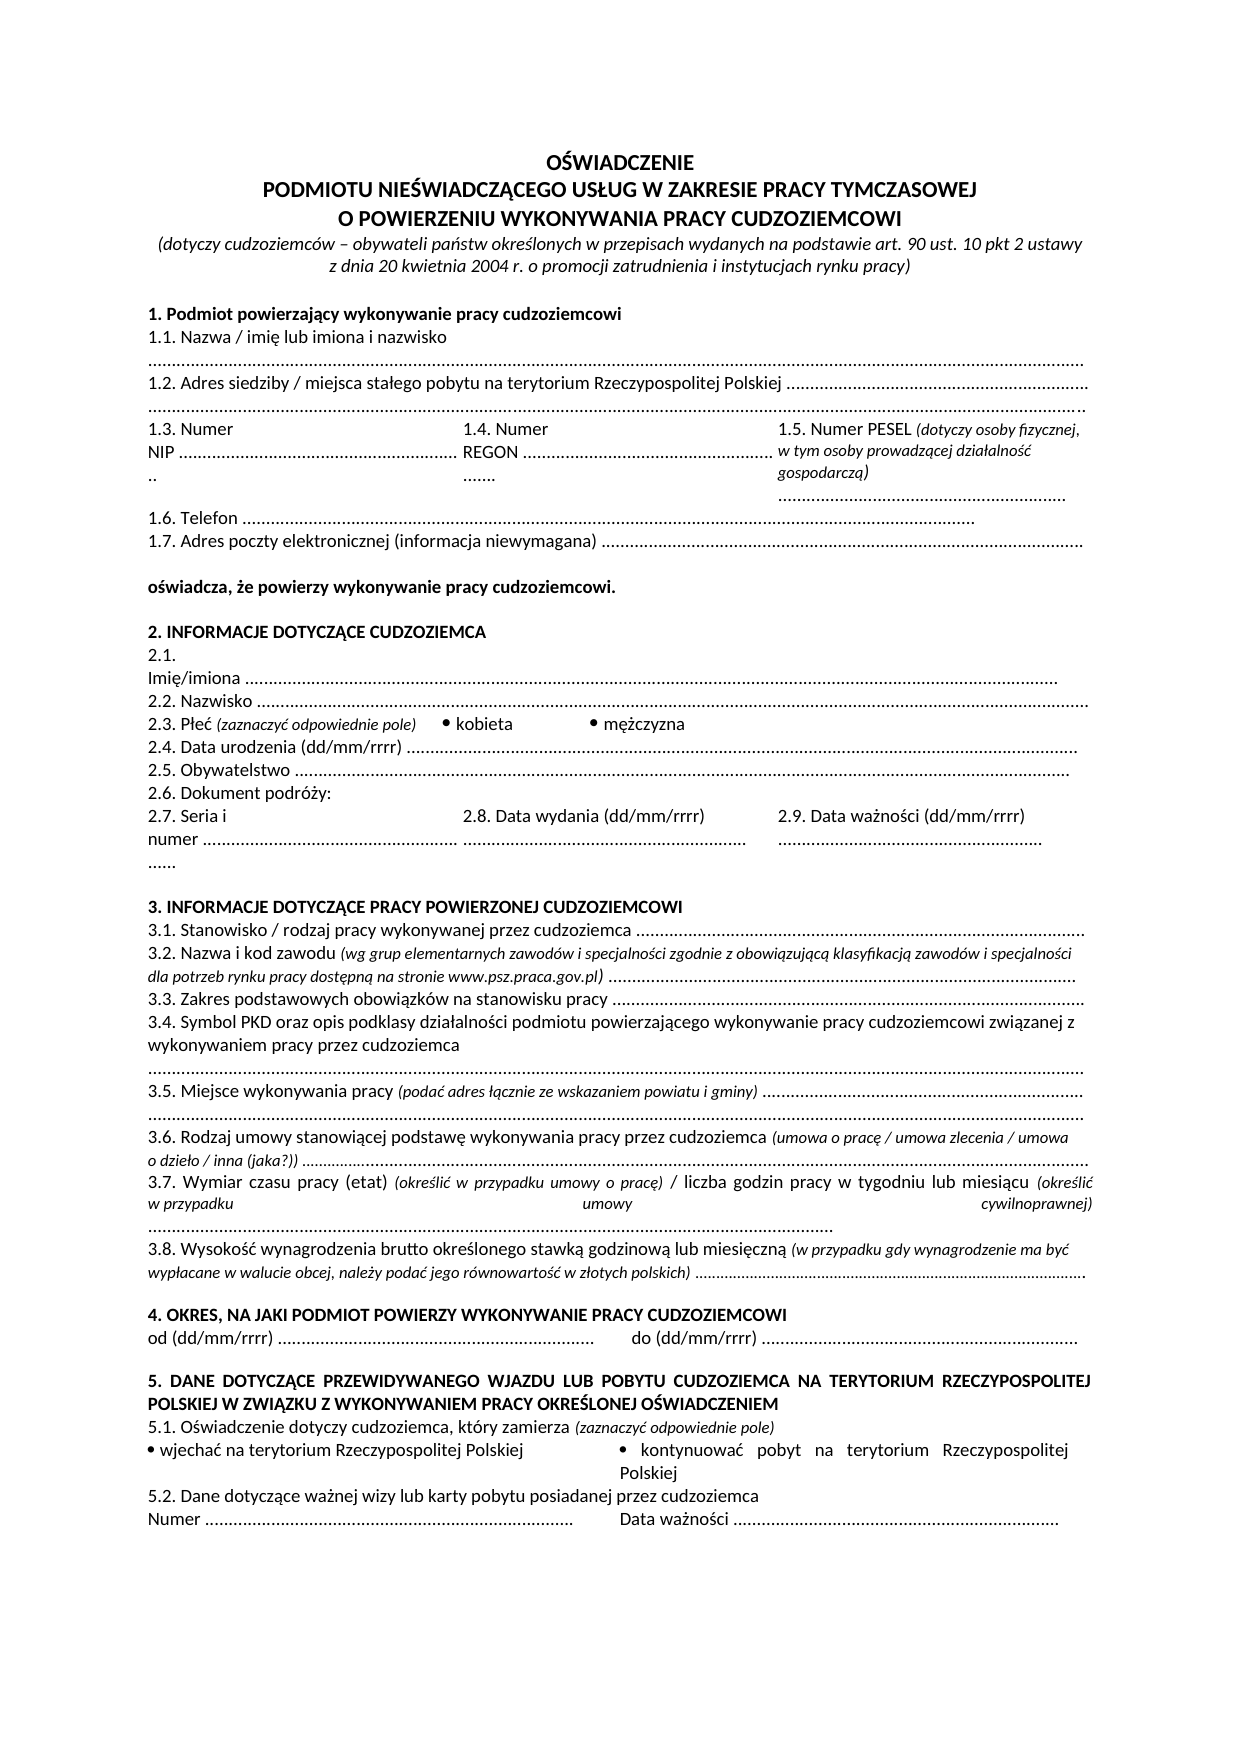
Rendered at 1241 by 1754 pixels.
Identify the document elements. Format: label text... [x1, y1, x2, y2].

text 1.6. Telefon ........................................................................................................................................................... [148, 506, 1093, 529]
text 1.1. Nazwa / imię lub imiona i nazwisko [148, 325, 1093, 348]
text ...................................................................................................................................................................................................... [148, 348, 1093, 371]
text 5.2. Dane dotyczące ważnej wizy lub karty pobytu posiadanej przez cudzoziemca [148, 1484, 1093, 1507]
text O POWIERZENIU WYKONYWANIA PRACY CUDZOZIEMCOWI [148, 204, 1093, 232]
table_header Data ważności ..................................................................... [608, 1507, 1080, 1529]
text 5. DANE DOTYCZĄCE PRZEWIDYWANEGO WJAZDU LUB POBYTU CUDZOZIEMCA NA TERYTORIUM RZECZYPOSPOLITEJ POLSKIEJ W ZWIĄZKU Z WYKONYWANIEM PRACY OKREŚLONEJ OŚWIADCZENIEM [148, 1369, 1093, 1415]
text 3.1. Stanowisko / rodzaj pracy wykonywanej przez cudzoziemca ............................................................................................... [148, 919, 1093, 942]
text 4. OKRES, NA JAKI PODMIOT POWIERZY WYKONYWANIE PRACY CUDZOZIEMCOWI [148, 1303, 1093, 1326]
text ...................................................................................................................................................................................................... [148, 1056, 1093, 1079]
text 2.6. Dokument podróży: [148, 781, 1093, 804]
text PODMIOTU NIEŚWIADCZĄCEGO USŁUG W ZAKRESIE PRACY TYMCZASOWEJ [148, 176, 1093, 204]
text 3.7. Wymiar czasu pracy (etat) (określić w przypadku umowy o pracę) / liczba godzin pracy w tygodniu lub miesiącu (określić w przypadku umowy cywilnoprawnej) ................................................................................................................................................. [148, 1171, 1093, 1237]
text oświadcza, że powierzy wykonywanie pracy cudzoziemcowi. [148, 575, 1093, 598]
text 3. INFORMACJE DOTYCZĄCE PRACY POWIERZONEJ CUDZOZIEMCOWI [148, 896, 1092, 919]
text ...................................................................................................................................................................................................... [148, 1102, 1093, 1125]
table_header Numer .............................................................................. [136, 1507, 608, 1529]
text 5.1. Oświadczenie dotyczy cudzoziemca, który zamierza (zaznaczyć odpowiednie pole) [148, 1415, 1093, 1438]
text 2.2. Nazwisko ................................................................................................................................................................................ [148, 689, 1093, 712]
table_header 2.7. Seria i numer ............................................................ [148, 804, 463, 873]
text 2. INFORMACJE DOTYCZĄCE CUDZOZIEMCA [148, 621, 1093, 644]
table_header 1.4. Numer REGON ............................................................ [463, 417, 778, 506]
table_header 2.8. Data wydania (dd/mm/rrrr) ............................................................ [463, 804, 778, 873]
text 2.4. Data urodzenia (dd/mm/rrrr) .............................................................................................................................................. [148, 735, 1093, 758]
table_header 1.5. Numer PESEL (dotyczy osoby fizycznej, w tym osoby prowadzącej działalność gospodarczą) ............................................................. [778, 417, 1093, 506]
text 3.3. Zakres podstawowych obowiązków na stanowisku pracy .................................................................................................... [148, 987, 1093, 1010]
table_header wjechać na terytorium Rzeczypospolitej Polskiej [136, 1438, 608, 1484]
table_header od (dd/mm/rrrr) ................................................................... [136, 1326, 620, 1349]
text 3.2. Nazwa i kod zawodu (wg grup elementarnych zawodów i specjalności zgodnie z obowiązującą klasyfikacją zawodów i specjalności dla potrzeb rynku pracy dostępną na stronie www.psz.praca.gov.pl) ................................................................................................... [148, 942, 1093, 987]
text 3.4. Symbol PKD oraz opis podklasy działalności podmiotu powierzającego wykonywanie pracy cudzoziemcowi związanej z wykonywaniem pracy przez cudzoziemca [148, 1010, 1093, 1056]
table_header 1.3. Numer NIP ............................................................. [148, 417, 463, 506]
text 2.1. Imię/imiona ............................................................................................................................................................................ [148, 644, 1093, 689]
text 2.3. Płeć (zaznaczyć odpowiednie pole) kobieta mężczyzna [148, 712, 1093, 735]
table_header do (dd/mm/rrrr) ................................................................... [620, 1326, 1104, 1349]
table_header kontynuować pobyt na terytorium Rzeczypospolitej Polskiej [608, 1438, 1080, 1484]
text 2.5. Obywatelstwo .................................................................................................................................................................... [148, 758, 1093, 781]
text OŚWIADCZENIE [148, 148, 1093, 176]
text 1.2. Adres siedziby / miejsca stałego pobytu na terytorium Rzeczypospolitej Polskiej ................................................................ [148, 371, 1093, 394]
table_header 2.9. Data ważności (dd/mm/rrrr) ........................................................ [778, 804, 1093, 873]
text ...................................................................................................................................................................................................... [148, 394, 1093, 417]
text 1. Podmiot powierzający wykonywanie pracy cudzoziemcowi [148, 302, 1093, 325]
text 3.6. Rodzaj umowy stanowiącej podstawę wykonywania pracy przez cudzoziemca (umowa o pracę / umowa zlecenia / umowa o dzieło / inna (jaka?)) ........................................................................................................................................................................ [148, 1125, 1093, 1171]
text 1.7. Adres poczty elektronicznej (informacja niewymagana) ...................................................................................................... [148, 529, 1093, 552]
text (dotyczy cudzoziemców – obywateli państw określonych w przepisach wydanych na podstawie art. 90 ust. 10 pkt 2 ustawy z dnia 20 kwietnia 2004 r. o promocji zatrudnienia i instytucjach rynku pracy) [148, 232, 1093, 277]
text 3.5. Miejsce wykonywania pracy (podać adres łącznie ze wskazaniem powiatu i gminy) .................................................................... [148, 1079, 1093, 1102]
text 3.8. Wysokość wynagrodzenia brutto określonego stawką godzinową lub miesięczną (w przypadku gdy wynagrodzenie ma być wypłacane w walucie obcej, należy podać jego równowartość w złotych polskich) ............................................................................................. [148, 1237, 1093, 1283]
